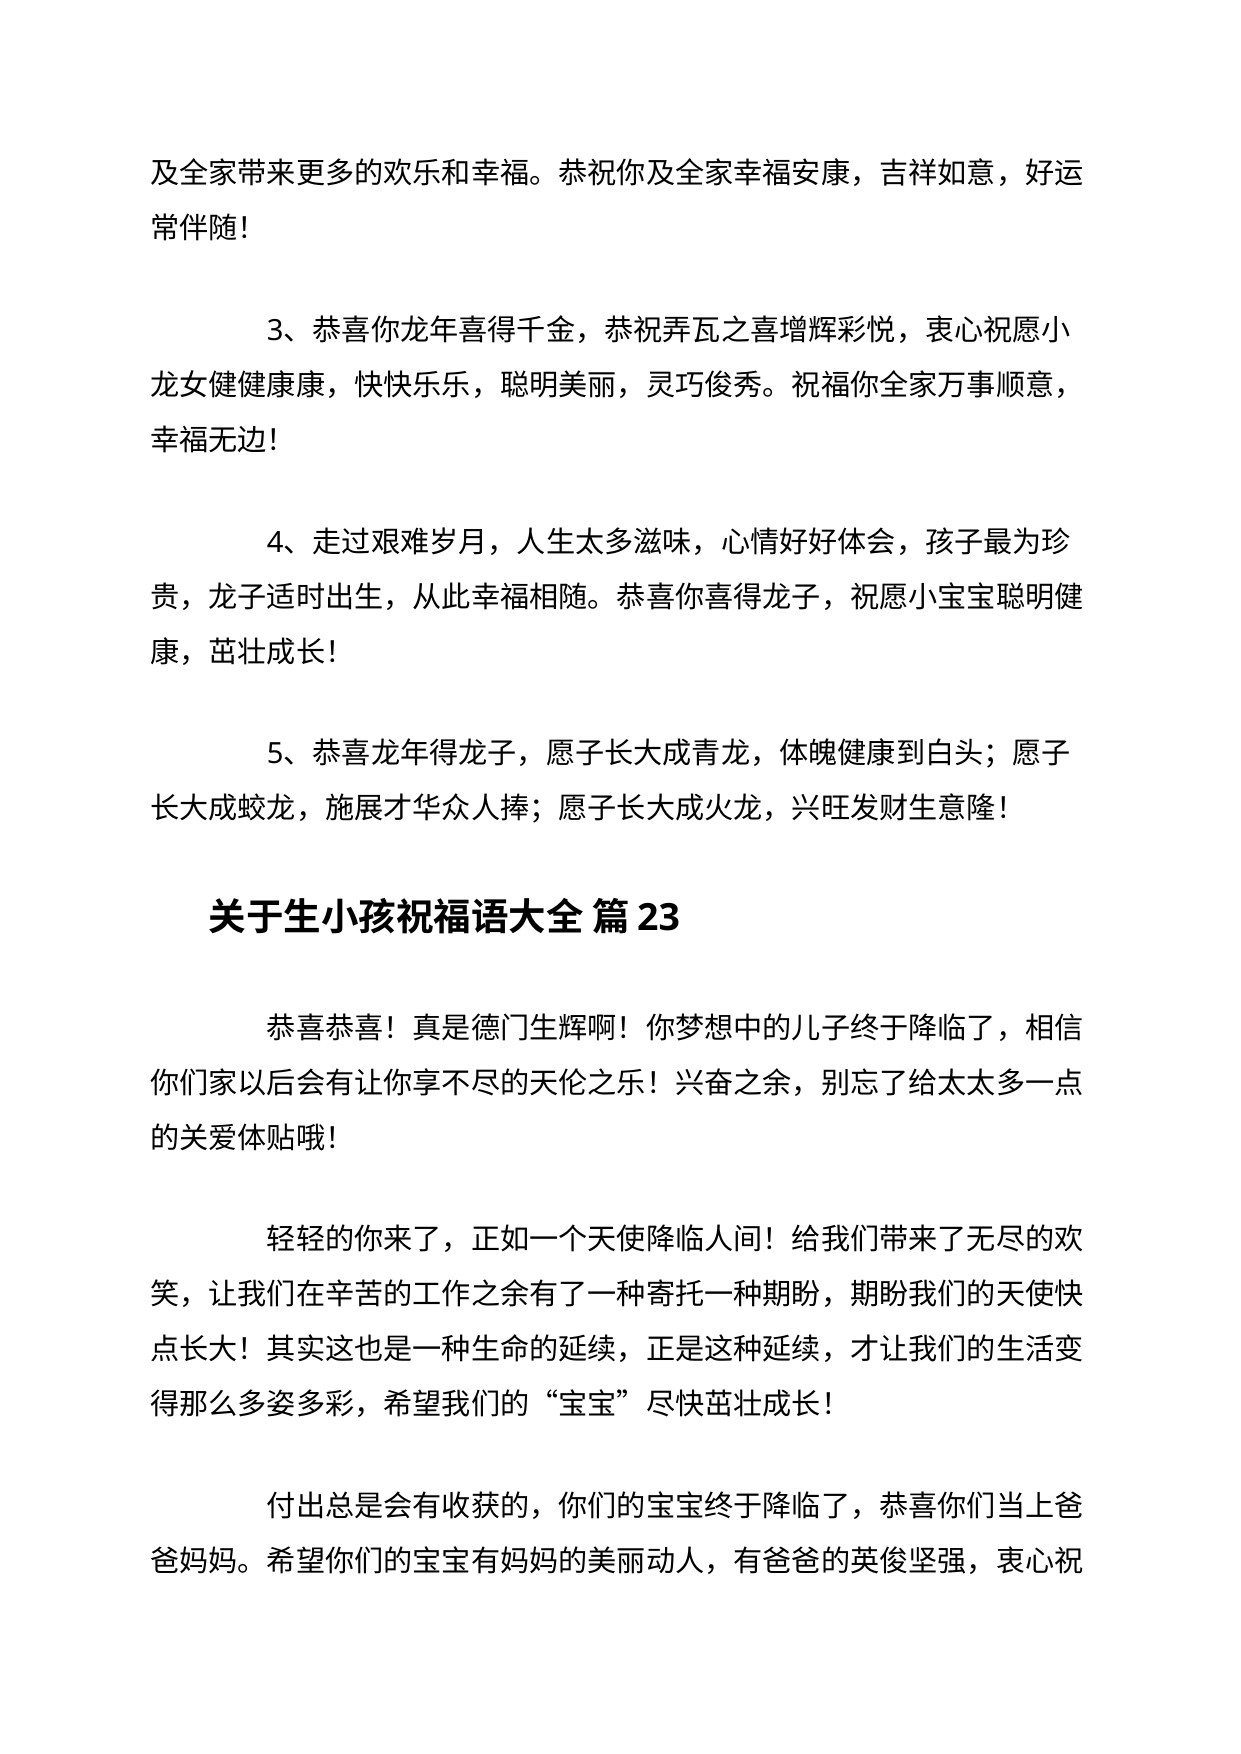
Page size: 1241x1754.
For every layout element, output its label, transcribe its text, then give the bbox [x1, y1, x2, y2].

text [150, 1482, 1090, 1579]
text 5、恭喜龙年得龙子，愿子长大成青龙，体魄健康到白头；愿子长大成蛟龙，施展才华众人捧；愿子长大成火龙，兴旺发财生意隆！ [150, 730, 1090, 827]
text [150, 150, 1090, 247]
text 3、恭喜你龙年喜得千金，恭祝弄瓦之喜增辉彩悦，衷心祝愿小龙女健健康康，快快乐乐，聪明美丽，灵巧俊秀。祝福你全家万事顺意，幸福无边！ [150, 307, 1090, 459]
text 轻轻的你来了，正如一个天使降临人间！给我们带来了无尽的欢笑，让我们在辛苦的工作之余有了一种寄托一种期盼，期盼我们的天使快点长大！其实这也是一种生命的延续，正是这种延续，才让我们的生活变得那么多姿多彩，希望我们的“宝宝”尽快茁壮成长！ [150, 1216, 1090, 1423]
text 关于生小孩祝福语大全 篇23 [150, 887, 1090, 941]
text 4、走过艰难岁月，人生太多滋味，心情好好体会，孩子最为珍贵，龙子适时出生，从此幸福相随。恭喜你喜得龙子，祝愿小宝宝聪明健康，茁壮成长！ [150, 518, 1090, 671]
text 恭喜恭喜！真是德门生辉啊！你梦想中的儿子终于降临了，相信你们家以后会有让你享不尽的天伦之乐！兴奋之余，别忘了给太太多一点的关爱体贴哦！ [150, 1004, 1090, 1156]
